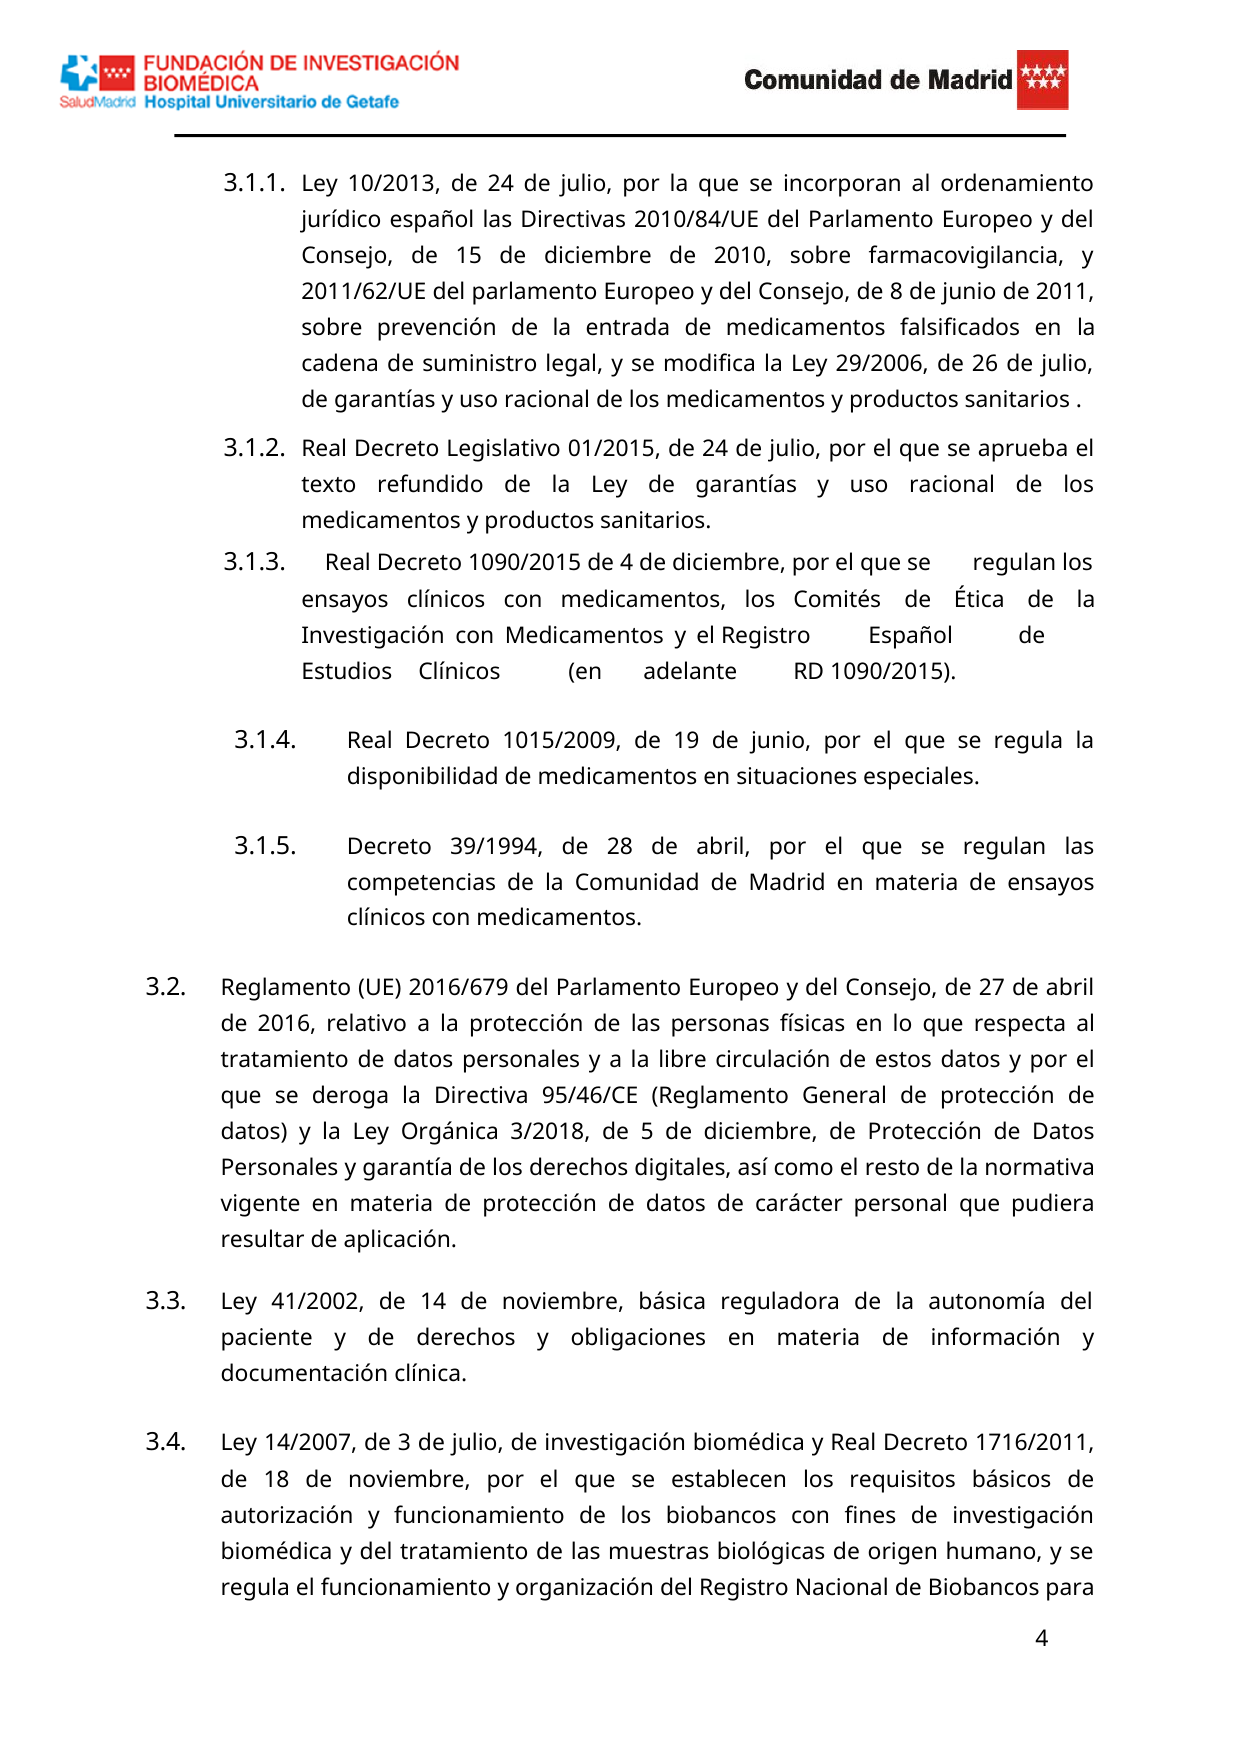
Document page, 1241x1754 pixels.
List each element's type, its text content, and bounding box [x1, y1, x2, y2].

list Reglamento (UE) 2016/679 del Parlamento Europeo y del Consejo, de 27 de abril de 2016, relativo a la protección de las personas físicas en lo que respecta al tratamiento de datos personales y a la libre circulación de estos datos y por el que se deroga la Directiva 95/46/CE (Reglamento General de protección de datos) y la Ley Orgánica 3/2018, de 5 de diciembre, de Protección de Datos Personales y garantía de los derechos digitales, así como el resto de la normativa vigente en materia de protección de datos de carácter personal que pudiera resultar de aplicación. [145, 969, 1096, 1254]
list Real Decreto 1015/2009, de 19 de junio, por el que se regula la disponibilidad de medicamentos en situaciones especiales. [234, 722, 1096, 791]
list Ley 41/2002, de 14 de noviembre, básica reguladora de la autonomía del paciente y de derechos y obligaciones en materia de información y documentación clínica. [145, 1283, 1095, 1388]
list Decreto 39/1994, de 28 de abril, por el que se regulan las competencias de la Comunidad de Madrid en materia de ensayos clínicos con medicamentos. [234, 828, 1095, 932]
picture [47, 39, 470, 122]
picture [744, 50, 1069, 110]
list Real Decreto Legislativo 01/2015, de 24 de julio, por el que se aprueba el texto refundido de la Ley de garantías y uso racional de los medicamentos y productos sanitarios. [223, 429, 1095, 535]
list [145, 1424, 1095, 1602]
list Real Decreto 1090/2015 de 4 de diciembre, por el que se regulan los ensayos clínicos con medicamentos, los Comités de Ética de la Investigación con Medicamentos y el Registro Español de Estudios Clínicos (en adelante RD 1090/2015). [223, 544, 1095, 686]
list Ley 10/2013, de 24 de julio, por la que se incorporan al ordenamiento jurídico español las Directivas 2010/84/UE del Parlamento Europeo y del Consejo, de 15 de diciembre de 2010, sobre farmacovigilancia, y 2011/62/UE del parlamento Europeo y del Consejo, de 8 de junio de 2011, sobre prevención de la entrada de medicamentos falsificados en la cadena de suministro legal, y se modifica la Ley 29/2006, de 26 de julio, de garantías y uso racional de los medicamentos y productos sanitarios . [223, 164, 1095, 414]
